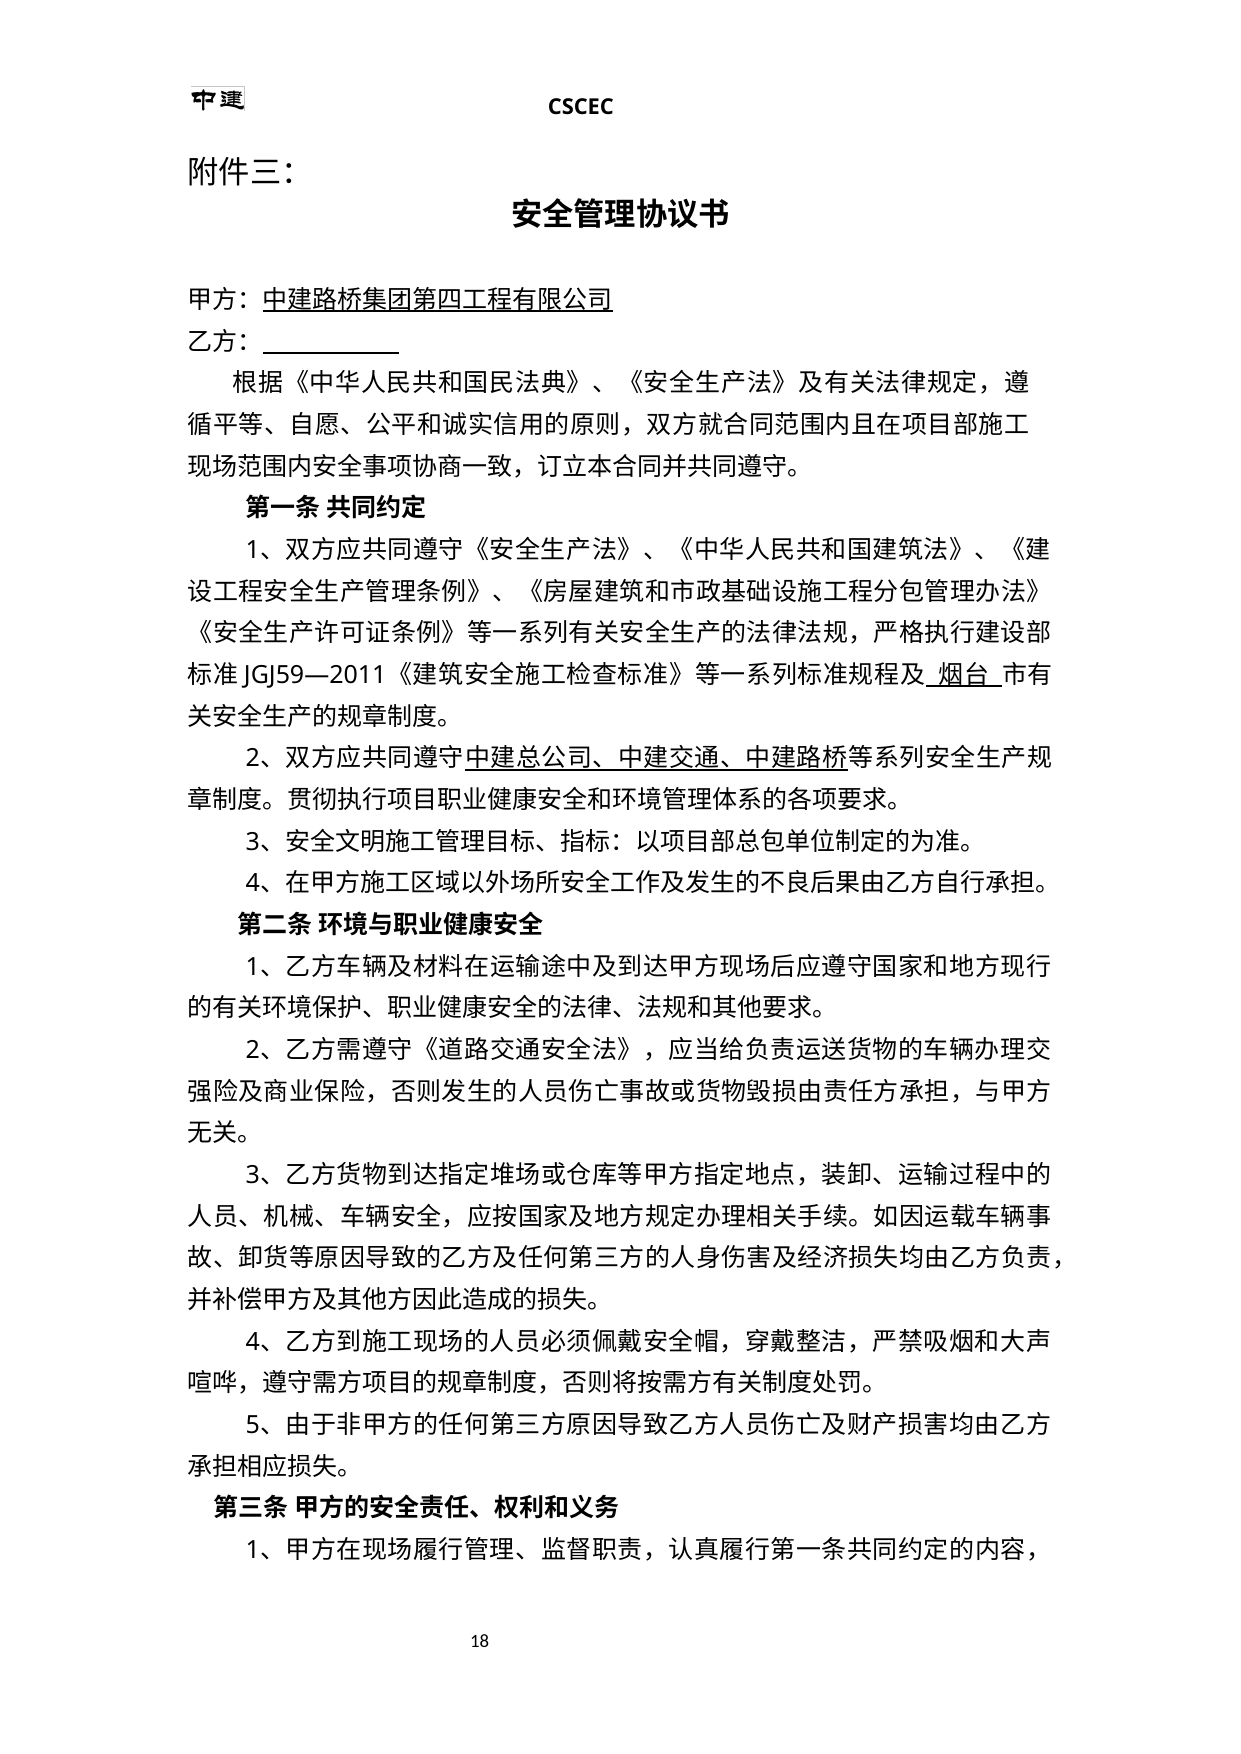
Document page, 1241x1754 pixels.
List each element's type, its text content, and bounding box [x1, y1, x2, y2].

text 2、双方应共同遵守中建总公司、中建交通、中建路桥等系列安全生产规章制度。贯彻执行项目职业健康安全和环境管理体系的各项要求。 [187, 733, 1053, 817]
text 4、乙方到施工现场的人员必须佩戴安全帽，穿戴整洁，严禁吸烟和大声喧哗，遵守需方项目的规章制度，否则将按需方有关制度处罚。 [187, 1317, 1053, 1400]
text 5、由于非甲方的任何第三方原因导致乙方人员伤亡及财产损害均由乙方承担相应损失。 [187, 1400, 1053, 1483]
text 3、安全文明施工管理目标、指标：以项目部总包单位制定的为准。 [187, 817, 1053, 858]
text 根据《中华人民共和国民法典》、《安全生产法》及有关法律规定，遵循平等、自愿、公平和诚实信用的原则，双方就合同范围内且在项目部施工现场范围内安全事项协商一致，订立本合同并共同遵守。 [187, 358, 1031, 483]
text 乙方： [187, 317, 1053, 358]
text 第二条 环境与职业健康安全 [187, 900, 1053, 942]
text 2、乙方需遵守《道路交通安全法》，应当给负责运送货物的车辆办理交强险及商业保险，否则发生的人员伤亡事故或货物毁损由责任方承担，与甲方无关。 [187, 1025, 1053, 1150]
text 3、乙方货物到达指定堆场或仓库等甲方指定地点，装卸、运输过程中的人员、机械、车辆安全，应按国家及地方规定办理相关手续。如因运载车辆事故、卸货等原因导致的乙方及任何第三方的人身伤害及经济损失均由乙方负责，并补偿甲方及其他方因此造成的损失。 [187, 1150, 1053, 1317]
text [187, 1525, 1053, 1567]
text 1、乙方车辆及材料在运输途中及到达甲方现场后应遵守国家和地方现行的有关环境保护、职业健康安全的法律、法规和其他要求。 [187, 942, 1053, 1025]
text 1、双方应共同遵守《安全生产法》、《中华人民共和国建筑法》、《建设工程安全生产管理条例》、《房屋建筑和市政基础设施工程分包管理办法》《安全生产许可证条例》等一系列有关安全生产的法律法规，严格执行建设部标准JGJ59—2011《建筑安全施工检查标准》等一系列标准规程及 烟台 市有关安全生产的规章制度。 [187, 525, 1053, 733]
text 甲方：中建路桥集团第四工程有限公司 [187, 275, 1053, 317]
text 4、在甲方施工区域以外场所安全工作及发生的不良后果由乙方自行承担。 [187, 858, 1053, 900]
text 附件三： [187, 150, 1031, 192]
picture [188, 86, 251, 111]
text 安全管理协议书 [187, 192, 1053, 233]
text 第一条 共同约定 [187, 483, 1053, 525]
text 第三条 甲方的安全责任、权利和义务 [187, 1483, 1053, 1525]
